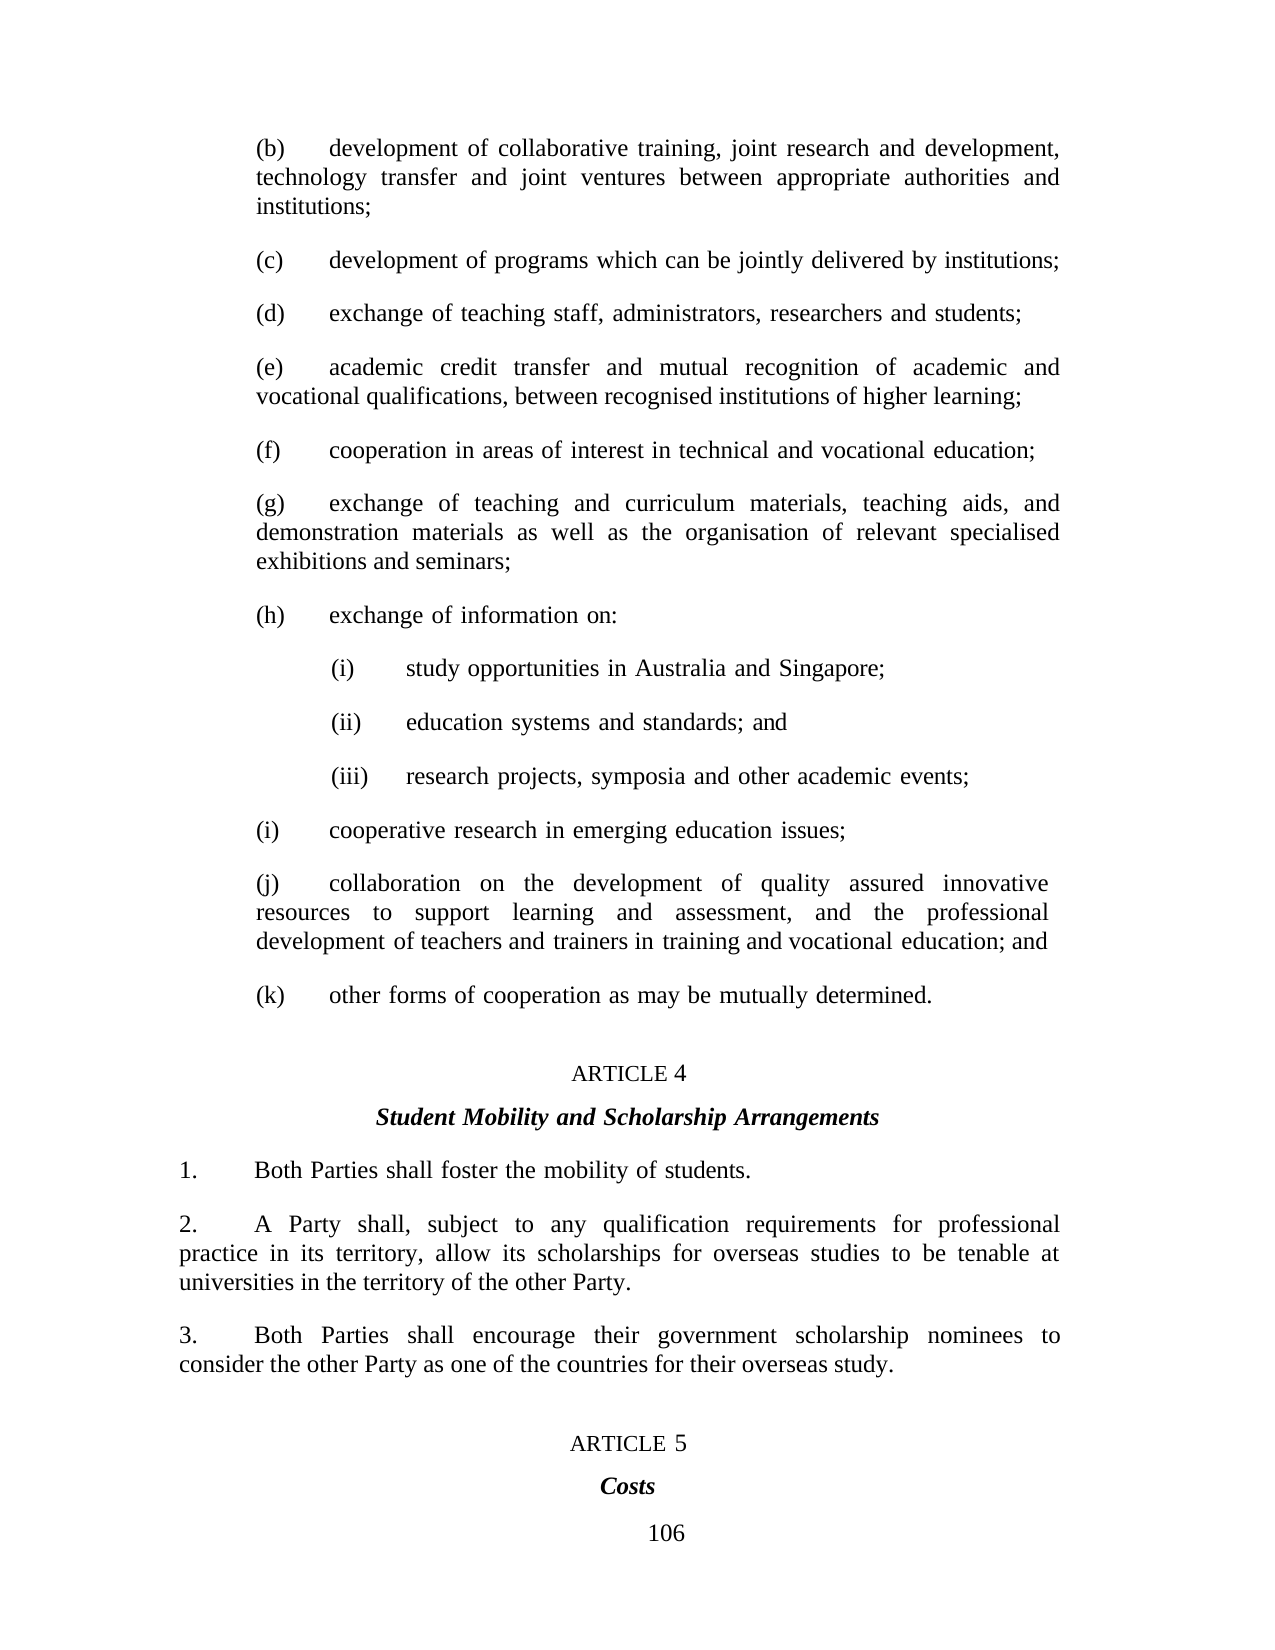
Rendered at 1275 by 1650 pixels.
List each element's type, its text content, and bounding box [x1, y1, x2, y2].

list collaboration on the development of quality assured innovative resources to support learning and assessment, and the professional development of teachers and trainers in training and vocational education; and [256, 868, 1049, 955]
list education systems and standards; and [331, 707, 1078, 736]
list cooperation in areas of interest in technical and vocational education; [256, 435, 1061, 463]
list A Party shall, subject to any qualification requirements for professional practice in its territory, allow its scholarships for overseas studies to be tenable at universities in the territory of the other Party. [179, 1209, 1061, 1296]
list development of collaborative training, joint research and development, technology transfer and joint ventures between appropriate authorities and institutions; [256, 133, 1061, 220]
list exchange of teaching and curriculum materials, teaching aids, and demonstration materials as well as the organisation of relevant specialised exhibitions and seminars; [256, 488, 1061, 575]
subtitle ARTICLE 4 [179, 1058, 1078, 1087]
list Both Parties shall encourage their government scholarship nominees to consider the other Party as one of the countries for their overseas study. [179, 1321, 1061, 1378]
subtitle ARTICLE 5 [179, 1428, 1078, 1457]
list development of programs which can be jointly delivered by institutions; [256, 245, 1061, 273]
list cooperative research in emerging education issues; [256, 815, 1078, 843]
list Both Parties shall foster the mobility of students. [179, 1156, 1074, 1184]
list other forms of cooperation as may be mutually determined. [256, 980, 1078, 1008]
list exchange of information on: [256, 600, 1078, 628]
subtitle Student Mobility and Scholarship Arrangements [179, 1102, 1078, 1131]
list academic credit transfer and mutual recognition of academic and vocational qualifications, between recognised institutions of higher learning; [256, 352, 1061, 410]
subtitle Costs [179, 1471, 1078, 1500]
list study opportunities in Australia and Singapore; [331, 653, 1078, 682]
list research projects, symposia and other academic events; [331, 761, 1078, 790]
list exchange of teaching staff, administrators, researchers and students; [256, 298, 1061, 327]
